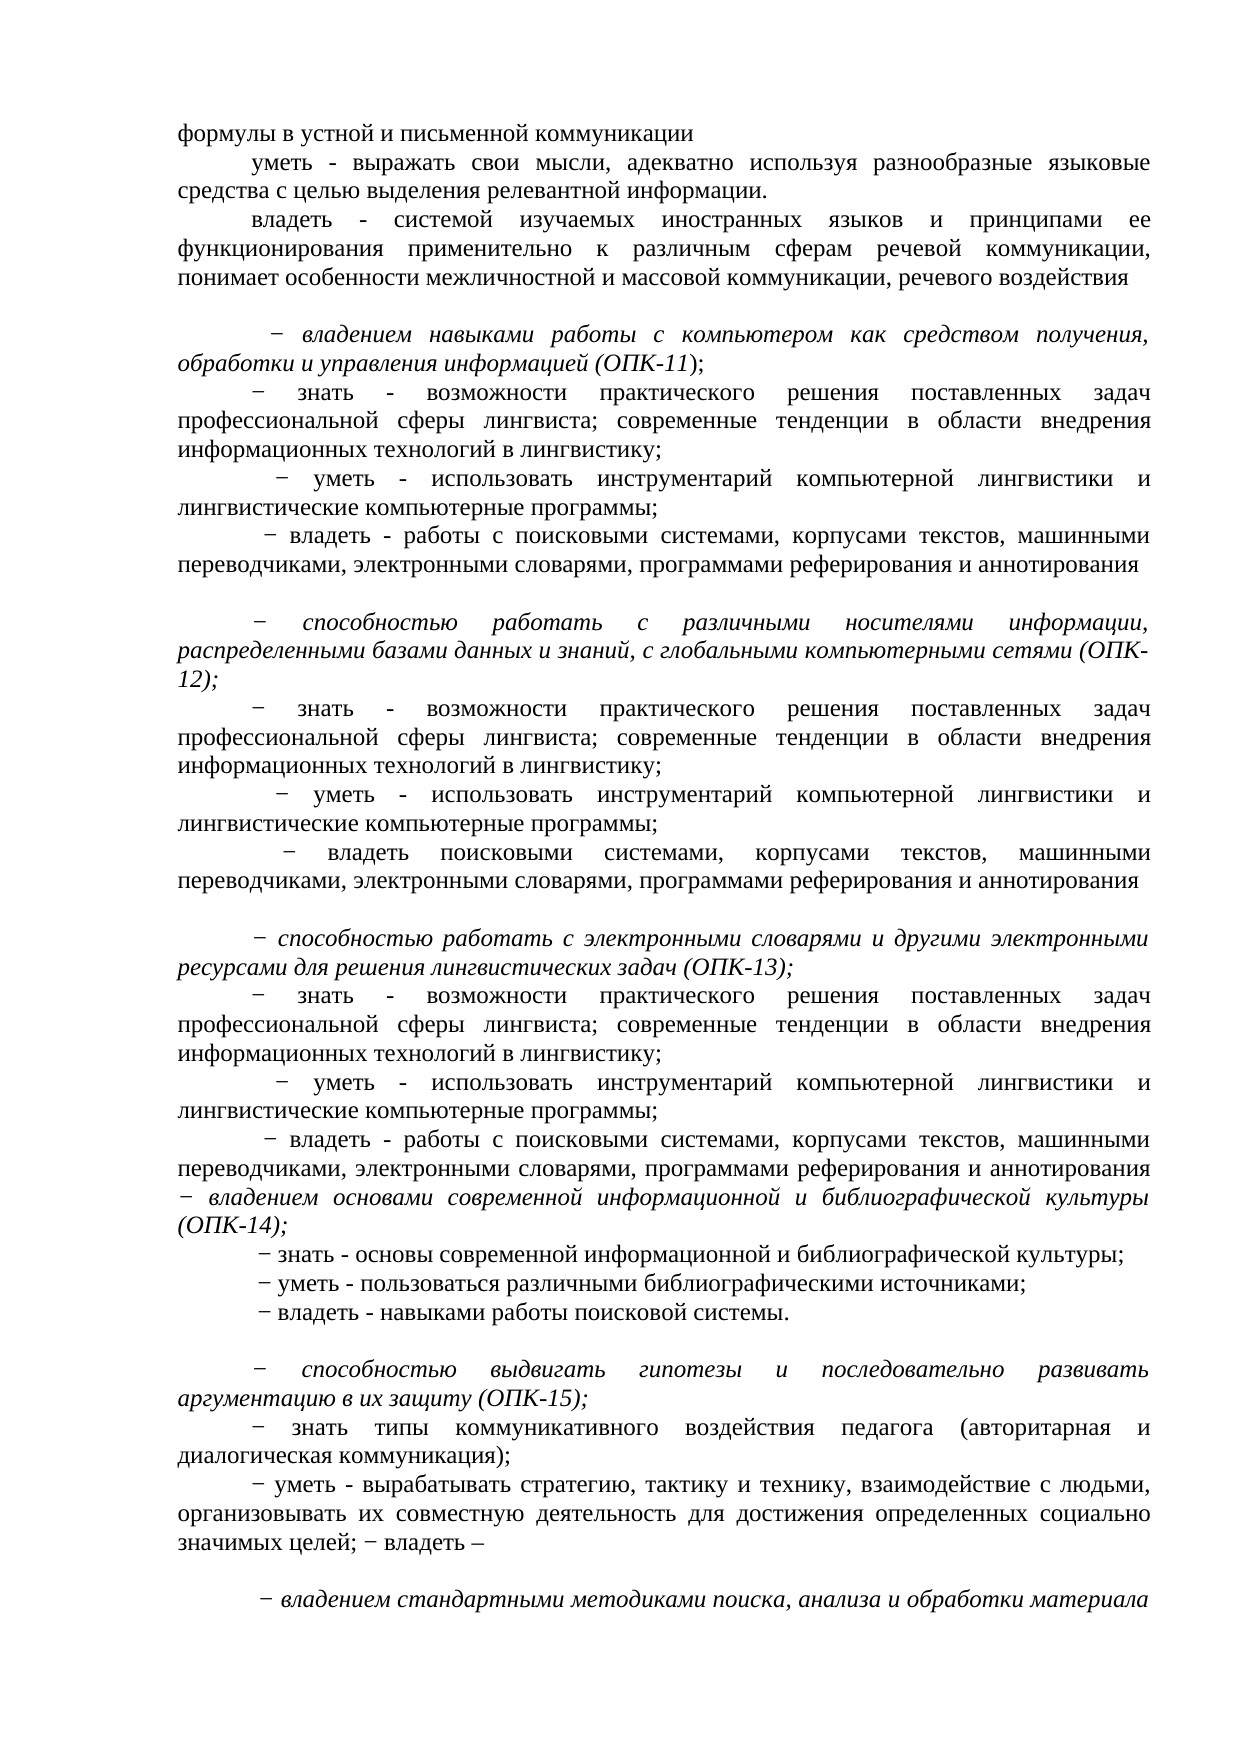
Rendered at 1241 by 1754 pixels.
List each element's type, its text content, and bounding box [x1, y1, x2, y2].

text − уметь - использовать инструментарий компьютерной лингвистики и лингвистические компьютерные программы; [177, 1067, 1152, 1124]
text − уметь - пользоваться различными библиографическими источниками; [177, 1268, 1152, 1297]
text − знать - возможности практического решения поставленных задач профессиональной сферы лингвиста; современные тенденции в области внедрения информационных технологий в лингвистику; [177, 693, 1152, 779]
text − уметь - использовать инструментарий компьютерной лингвистики и лингвистические компьютерные программы; [177, 779, 1152, 837]
text − способностью работать с различными носителями информации, распределенными базами данных и знаний, с глобальными компьютерными сетями (ОПК-12); [177, 607, 1152, 693]
text − способностью выдвигать гипотезы и последовательно развивать аргументацию в их защиту (ОПК-15); [177, 1354, 1152, 1412]
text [177, 1584, 1152, 1613]
text − владеть - навыками работы поисковой системы. [177, 1297, 1152, 1326]
text − уметь - вырабатывать стратегию, тактику и технику, взаимодействие с людьми, организовывать их совместную деятельность для достижения определенных социально значимых целей; − владеть – [177, 1469, 1152, 1556]
text − владеть - работы с поисковыми системами, корпусами текстов, машинными переводчиками, электронными словарями, программами реферирования и аннотирования − владением основами современной информационной и библиографической культуры (ОПК-14); [177, 1124, 1152, 1239]
text − владеть поисковыми системами, корпусами текстов, машинными переводчиками, электронными словарями, программами реферирования и аннотирования [177, 837, 1152, 894]
text − владением навыками работы с компьютером как средством получения, обработки и управления информацией (ОПК-11); [177, 319, 1152, 377]
text − знать - возможности практического решения поставленных задач профессиональной сферы лингвиста; современные тенденции в области внедрения информационных технологий в лингвистику; [177, 981, 1152, 1067]
text − способностью работать с электронными словарями и другими электронными ресурсами для решения лингвистических задач (ОПК-13); [177, 923, 1152, 981]
text − знать - основы современной информационной и библиографической культуры; [177, 1239, 1152, 1268]
text − владеть - работы с поисковыми системами, корпусами текстов, машинными переводчиками, электронными словарями, программами реферирования и аннотирования [177, 521, 1152, 578]
text − уметь - использовать инструментарий компьютерной лингвистики и лингвистические компьютерные программы; [177, 463, 1152, 521]
text − знать типы коммуникативного воздействия педагога (авторитарная и диалогическая коммуникация); [177, 1412, 1152, 1469]
text уметь - выражать свои мысли, адекватно используя разнообразные языковые средства с целью выделения релевантной информации. [177, 147, 1152, 204]
text владеть - системой изучаемых иностранных языков и принципами ее функционирования применительно к различным сферам речевой коммуникации, понимает особенности межличностной и массовой коммуникации, речевого воздействия [177, 204, 1152, 291]
text − знать - возможности практического решения поставленных задач профессиональной сферы лингвиста; современные тенденции в области внедрения информационных технологий в лингвистику; [177, 377, 1152, 463]
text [177, 118, 1152, 147]
